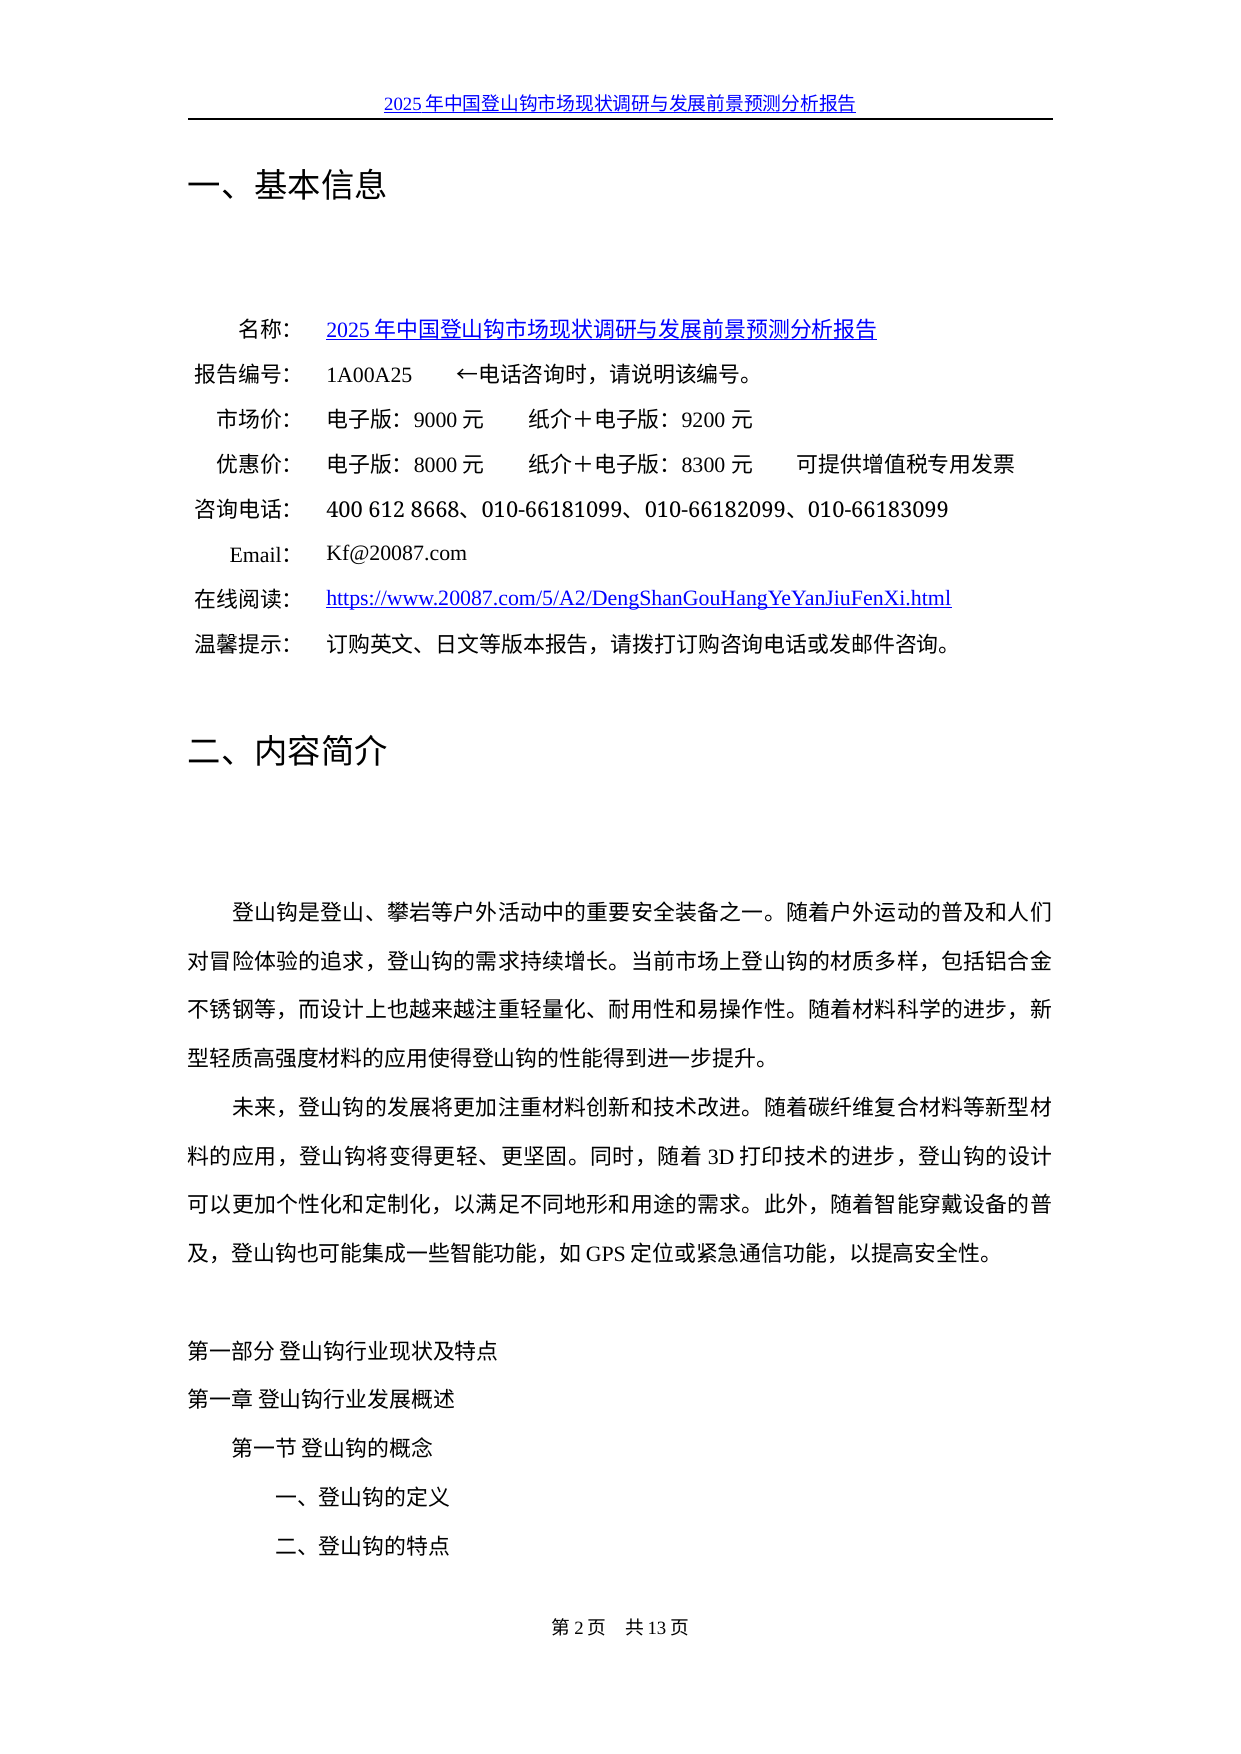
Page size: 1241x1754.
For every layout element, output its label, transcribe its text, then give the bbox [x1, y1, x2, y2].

table_cell 报告编号： [167, 357, 315, 402]
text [187, 894, 1053, 1561]
table_cell Kf@20087.com [315, 537, 1073, 582]
table_cell 订购英文、日文等版本报告，请拨打订购咨询电话或发邮件咨询。 [315, 627, 1073, 672]
table_cell 电子版：8000 元 纸介＋电子版：8300 元 可提供增值税专用发票 [315, 447, 1073, 492]
table_cell 温馨提示： [167, 627, 315, 672]
table_cell 400 612 8668、010-66181099、010-66182099、010-66183099 [315, 492, 1073, 537]
table_cell Email： [167, 537, 315, 582]
table_cell 市场价： [167, 402, 315, 447]
title 二、内容简介 [187, 717, 1053, 782]
table_cell 优惠价： [167, 447, 315, 492]
table_cell 在线阅读： [167, 582, 315, 627]
table_header 名称： [167, 312, 315, 357]
table_cell 1A00A25 ←电话咨询时，请说明该编号。 [315, 357, 1073, 402]
table_cell 电子版：9000 元 纸介＋电子版：9200 元 [315, 402, 1073, 447]
title 一、基本信息 [187, 150, 1053, 215]
table_header 2025年中国登山钩市场现状调研与发展前景预测分析报告 [315, 312, 1073, 357]
table_cell 咨询电话： [167, 492, 315, 537]
table_cell [315, 582, 1073, 627]
